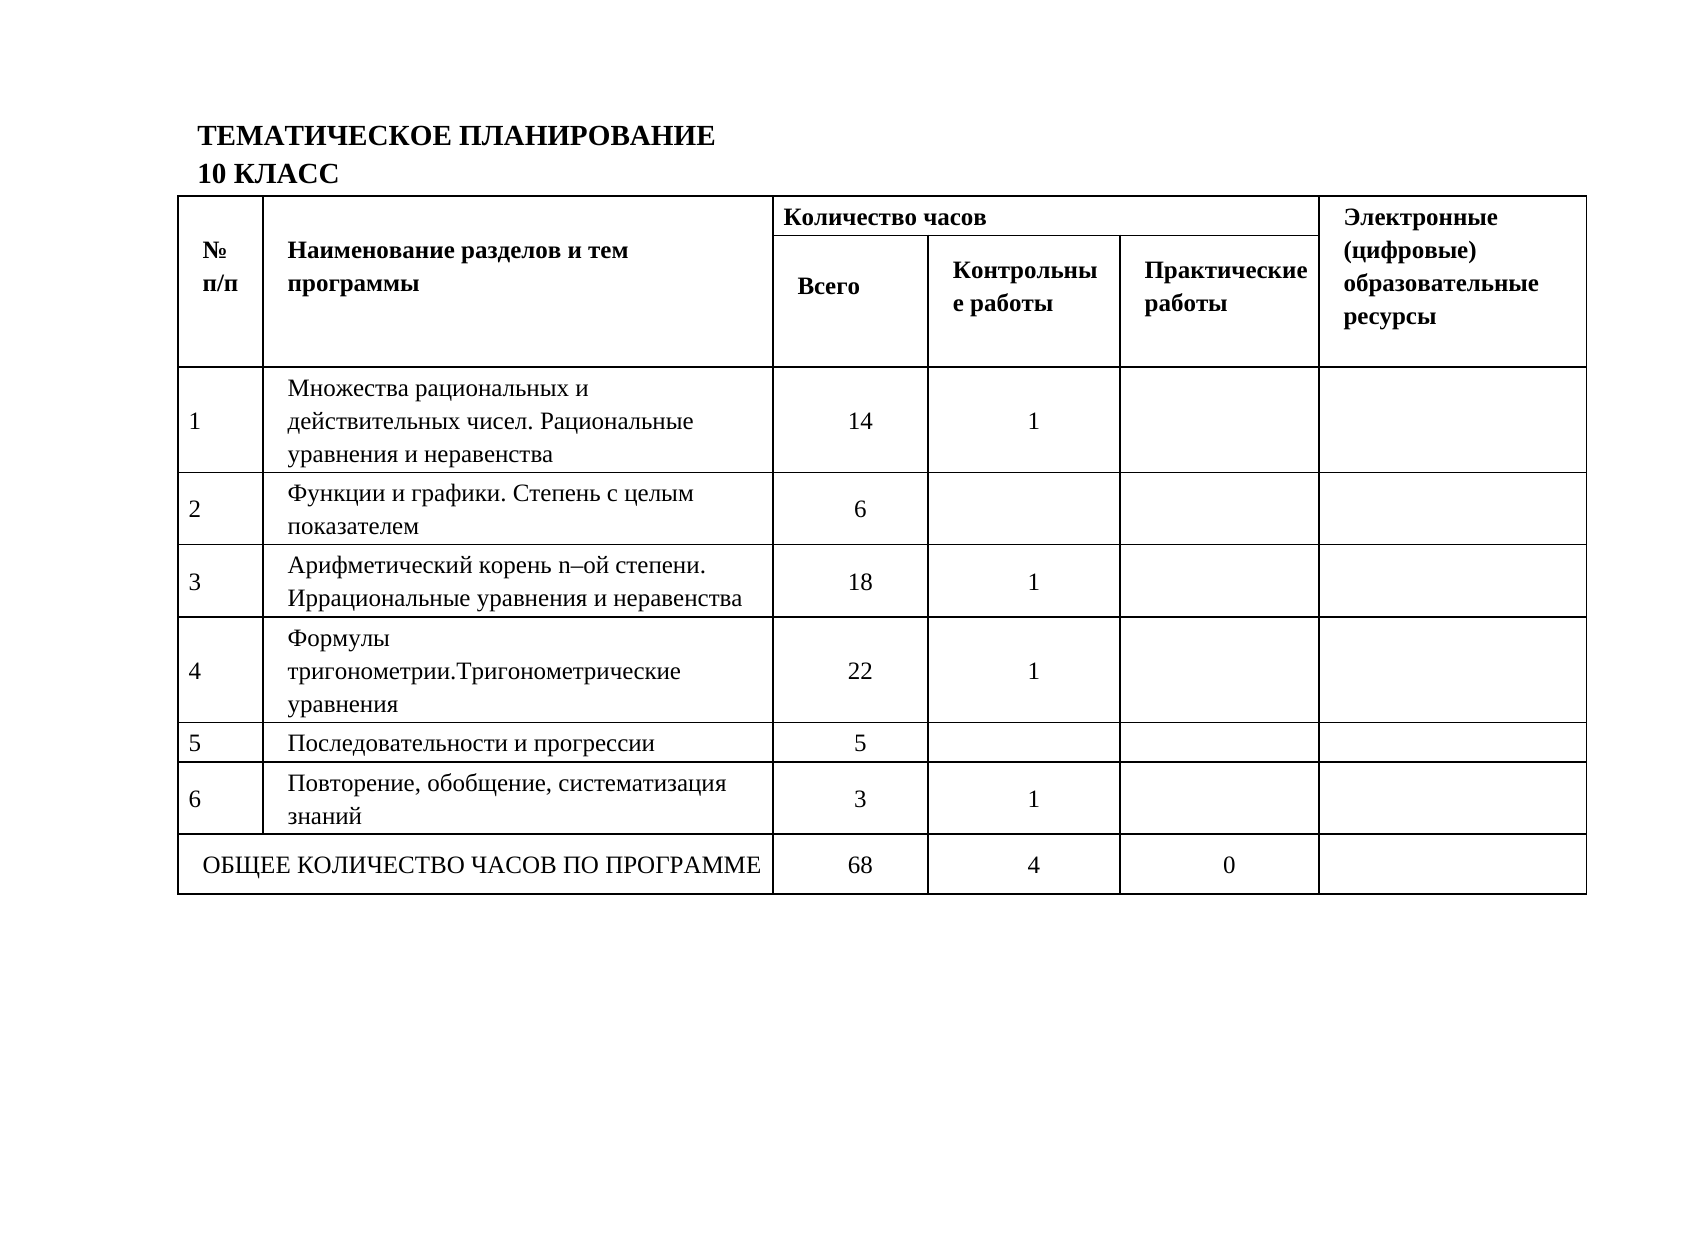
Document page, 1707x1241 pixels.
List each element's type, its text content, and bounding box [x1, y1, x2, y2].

table_cell [1320, 545, 1586, 616]
table_cell [1121, 618, 1318, 722]
table_cell 1 [929, 368, 1119, 471]
table_cell [1121, 473, 1318, 544]
table_cell [929, 723, 1119, 761]
text ТЕМАТИЧЕСКОЕ ПЛАНИРОВАНИЕ [190, 118, 1618, 152]
text 10 КЛАСС [190, 157, 1618, 190]
table_header Наименование разделов и тем программы [264, 197, 772, 366]
table_cell Последовательности и прогрессии [264, 723, 772, 761]
table_cell 4 [179, 618, 262, 722]
table_cell [1121, 723, 1318, 761]
table_cell [1121, 368, 1318, 471]
table_cell Повторение, обобщение, систематизация знаний [264, 763, 772, 833]
table_cell [1320, 763, 1586, 833]
table_header № п/п [179, 197, 262, 366]
table_cell 14 [774, 368, 927, 471]
table_cell [1320, 473, 1586, 544]
table_cell [1121, 763, 1318, 833]
table_cell Практические работы [1121, 236, 1318, 366]
table_cell Формулы тригонометрии.Тригонометрические уравнения [264, 618, 772, 722]
table_cell [929, 473, 1119, 544]
table_cell 18 [774, 545, 927, 616]
table_cell Всего [774, 236, 927, 366]
table_cell 1 [179, 368, 262, 471]
table_cell 1 [929, 763, 1119, 833]
table_cell 4 [929, 835, 1119, 893]
table_cell ОБЩЕЕ КОЛИЧЕСТВО ЧАСОВ ПО ПРОГРАММЕ [179, 835, 772, 893]
table_cell Арифметический корень n–ой степени. Иррациональные уравнения и неравенства [264, 545, 772, 616]
table_cell 6 [179, 763, 262, 833]
table_cell 2 [179, 473, 262, 544]
table_cell Множества рациональных и действительных чисел. Рациональные уравнения и неравенства [264, 368, 772, 471]
table_cell [1121, 545, 1318, 616]
table_header Количество часов [774, 197, 1318, 234]
table_cell 0 [1121, 835, 1318, 893]
table_cell 22 [774, 618, 927, 722]
table_cell 5 [179, 723, 262, 761]
table_cell Функции и графики. Степень с целым показателем [264, 473, 772, 544]
table_cell 3 [179, 545, 262, 616]
table_cell [1320, 835, 1586, 893]
table_cell Контрольные работы [929, 236, 1119, 366]
table_cell 1 [929, 618, 1119, 722]
table_cell 3 [774, 763, 927, 833]
table_cell 6 [774, 473, 927, 544]
table_cell [1320, 368, 1586, 471]
table_cell 5 [774, 723, 927, 761]
table_cell [1320, 618, 1586, 722]
table_cell 68 [774, 835, 927, 893]
table_cell [1320, 723, 1586, 761]
table_header Электронные (цифровые) образовательные ресурсы [1320, 197, 1586, 366]
table_cell 1 [929, 545, 1119, 616]
